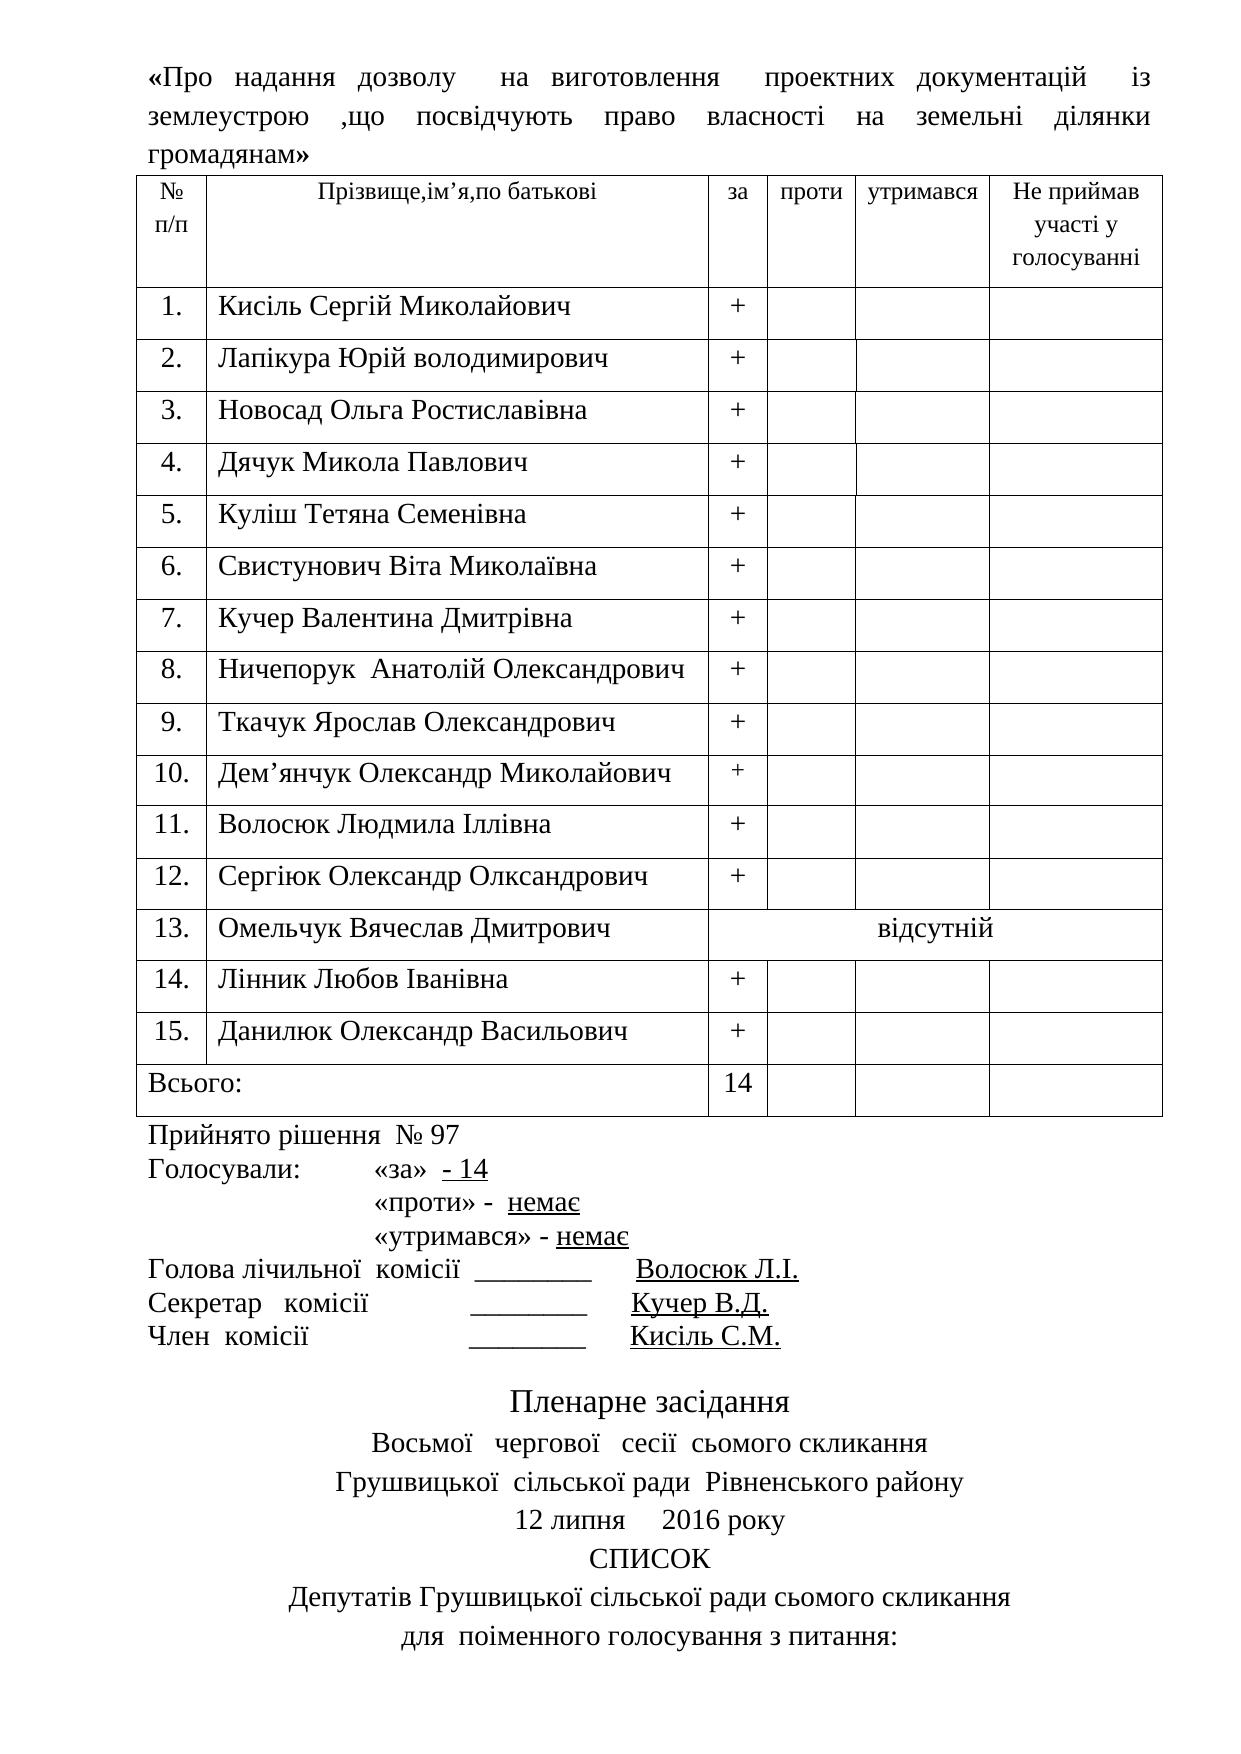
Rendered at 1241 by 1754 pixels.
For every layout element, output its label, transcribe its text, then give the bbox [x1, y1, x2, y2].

table_cell [990, 704, 1162, 754]
table_cell 10. [137, 756, 206, 805]
table_cell 4. [137, 444, 206, 495]
table_cell [856, 652, 989, 703]
table_cell [990, 1065, 1162, 1116]
table_cell 2. [137, 340, 206, 391]
text «проти» - немає [148, 1184, 1152, 1218]
table_cell Дем’янчук Олександр Миколайович [207, 756, 708, 805]
table_cell 12. [137, 859, 206, 909]
table_cell [856, 1013, 989, 1064]
text «утримався» - немає [148, 1218, 1152, 1251]
table_cell [768, 340, 856, 391]
table_cell + [709, 600, 767, 651]
table_cell 6. [137, 548, 206, 599]
table_cell [768, 496, 855, 547]
table_header Не приймав участі у голосуванні [990, 176, 1162, 287]
table_cell Кисіль Сергій Миколайович [207, 288, 708, 339]
table_cell 8. [137, 652, 206, 703]
text «Про надання дозволу на виготовлення проектних документацій із землеустрою ,що посвідчують право власності на земельні ділянки громадянам» [148, 59, 1152, 170]
table_cell [768, 288, 855, 339]
table_cell [990, 806, 1162, 857]
table_cell [768, 806, 855, 857]
table_cell Сергіюк Олександр Олксандрович [207, 859, 708, 909]
table_cell Данилюк Олександр Васильович [207, 1013, 708, 1064]
table_cell 3. [137, 392, 206, 443]
table_cell [857, 340, 989, 391]
table_cell [768, 392, 855, 443]
table_header Прізвище,ім’я,по батькові [207, 176, 708, 287]
table_cell [856, 806, 989, 857]
table_cell + [709, 392, 767, 443]
table_header № п/п [137, 176, 206, 287]
table_cell [990, 600, 1162, 651]
table_cell [768, 600, 855, 651]
table_cell [768, 652, 855, 703]
table_cell [768, 548, 855, 599]
table_cell Всього: [137, 1065, 708, 1116]
table_cell [768, 756, 855, 805]
table_cell [990, 548, 1162, 599]
table_cell Дячук Микола Павлович [207, 444, 708, 495]
table_cell Ткачук Ярослав Олександрович [207, 704, 708, 754]
table_cell [768, 1013, 855, 1064]
table_cell [856, 548, 989, 599]
table_cell 14. [137, 961, 206, 1012]
table_cell [856, 1065, 989, 1116]
table_cell [768, 859, 855, 909]
table_cell відсутній [709, 910, 1162, 960]
table_cell [990, 859, 1162, 909]
table_cell Омельчук Вячеслав Дмитрович [207, 910, 708, 960]
table_cell + [709, 806, 767, 857]
table_header утримався [856, 176, 989, 287]
text Восьмої чергової сесії сьомого скликання [148, 1425, 1152, 1459]
table_cell [856, 288, 989, 339]
table_cell Новосад Ольга Ростиславівна [207, 392, 708, 443]
table_cell + [709, 548, 767, 599]
table_cell 7. [137, 600, 206, 651]
table_cell Лінник Любов Іванівна [207, 961, 708, 1012]
table_cell 15. [137, 1013, 206, 1064]
table_cell [990, 288, 1162, 339]
table_cell [990, 340, 1162, 391]
table_cell [768, 1065, 855, 1116]
table_cell Лапікура Юрій володимирович [207, 340, 708, 391]
table_cell + [709, 340, 767, 391]
table_cell + [709, 704, 767, 754]
text Пленарне засідання [148, 1381, 1152, 1419]
table_cell [990, 1013, 1162, 1064]
table_header за [709, 176, 767, 287]
table_cell Кучер Валентина Дмитрівна [207, 600, 708, 651]
table_cell + [709, 859, 767, 909]
table_cell + [709, 652, 767, 703]
text Член комісії ________ Кисіль С.М. [148, 1318, 1152, 1352]
table_cell [856, 704, 989, 754]
table_cell + [709, 1013, 767, 1064]
table_cell + [709, 444, 767, 495]
text Голосували: «за» - 14 [148, 1151, 1152, 1184]
text СПИСОК [148, 1541, 1152, 1574]
table_cell [990, 496, 1162, 547]
table_cell [856, 756, 989, 805]
text Прийнято рішення № 97 [148, 1117, 1152, 1151]
table_cell Волосюк Людмила Іллівна [207, 806, 708, 857]
table_cell [990, 756, 1162, 805]
table_cell [856, 496, 989, 547]
table_cell 1. [137, 288, 206, 339]
table_cell Свистунович Віта Миколаївна [207, 548, 708, 599]
table_cell [857, 444, 989, 495]
table_cell [856, 392, 989, 443]
table_cell + [709, 756, 767, 805]
table_cell [768, 444, 856, 495]
table_cell [856, 961, 989, 1012]
table_cell Куліш Тетяна Семенівна [207, 496, 708, 547]
text Секретар комісії ________ Кучер В.Д. [148, 1285, 1152, 1318]
table_cell [990, 444, 1162, 495]
table_cell 5. [137, 496, 206, 547]
text 12 липня 2016 року [148, 1502, 1152, 1536]
text для поіменного голосування з питання: [148, 1618, 1152, 1651]
table_cell 13. [137, 910, 206, 960]
text Голова лічильної комісії ________ Волосюк Л.І. [148, 1251, 1152, 1285]
table_cell [990, 961, 1162, 1012]
table_cell [856, 859, 989, 909]
table_cell + [709, 288, 767, 339]
table_cell [990, 392, 1162, 443]
table_cell Ничепорук Анатолій Олександрович [207, 652, 708, 703]
table_cell [768, 704, 855, 754]
table_cell 9. [137, 704, 206, 754]
table_header проти [768, 176, 855, 287]
table_cell + [709, 496, 767, 547]
table_cell 14 [709, 1065, 767, 1116]
text Депутатів Грушвицької сільської ради сьомого скликання [148, 1579, 1152, 1613]
table_cell [856, 600, 989, 651]
table_cell [768, 961, 855, 1012]
table_cell + [709, 961, 767, 1012]
table_cell 11. [137, 806, 206, 857]
text Грушвицької сільської ради Рівненського району [148, 1464, 1152, 1497]
table_cell [990, 652, 1162, 703]
